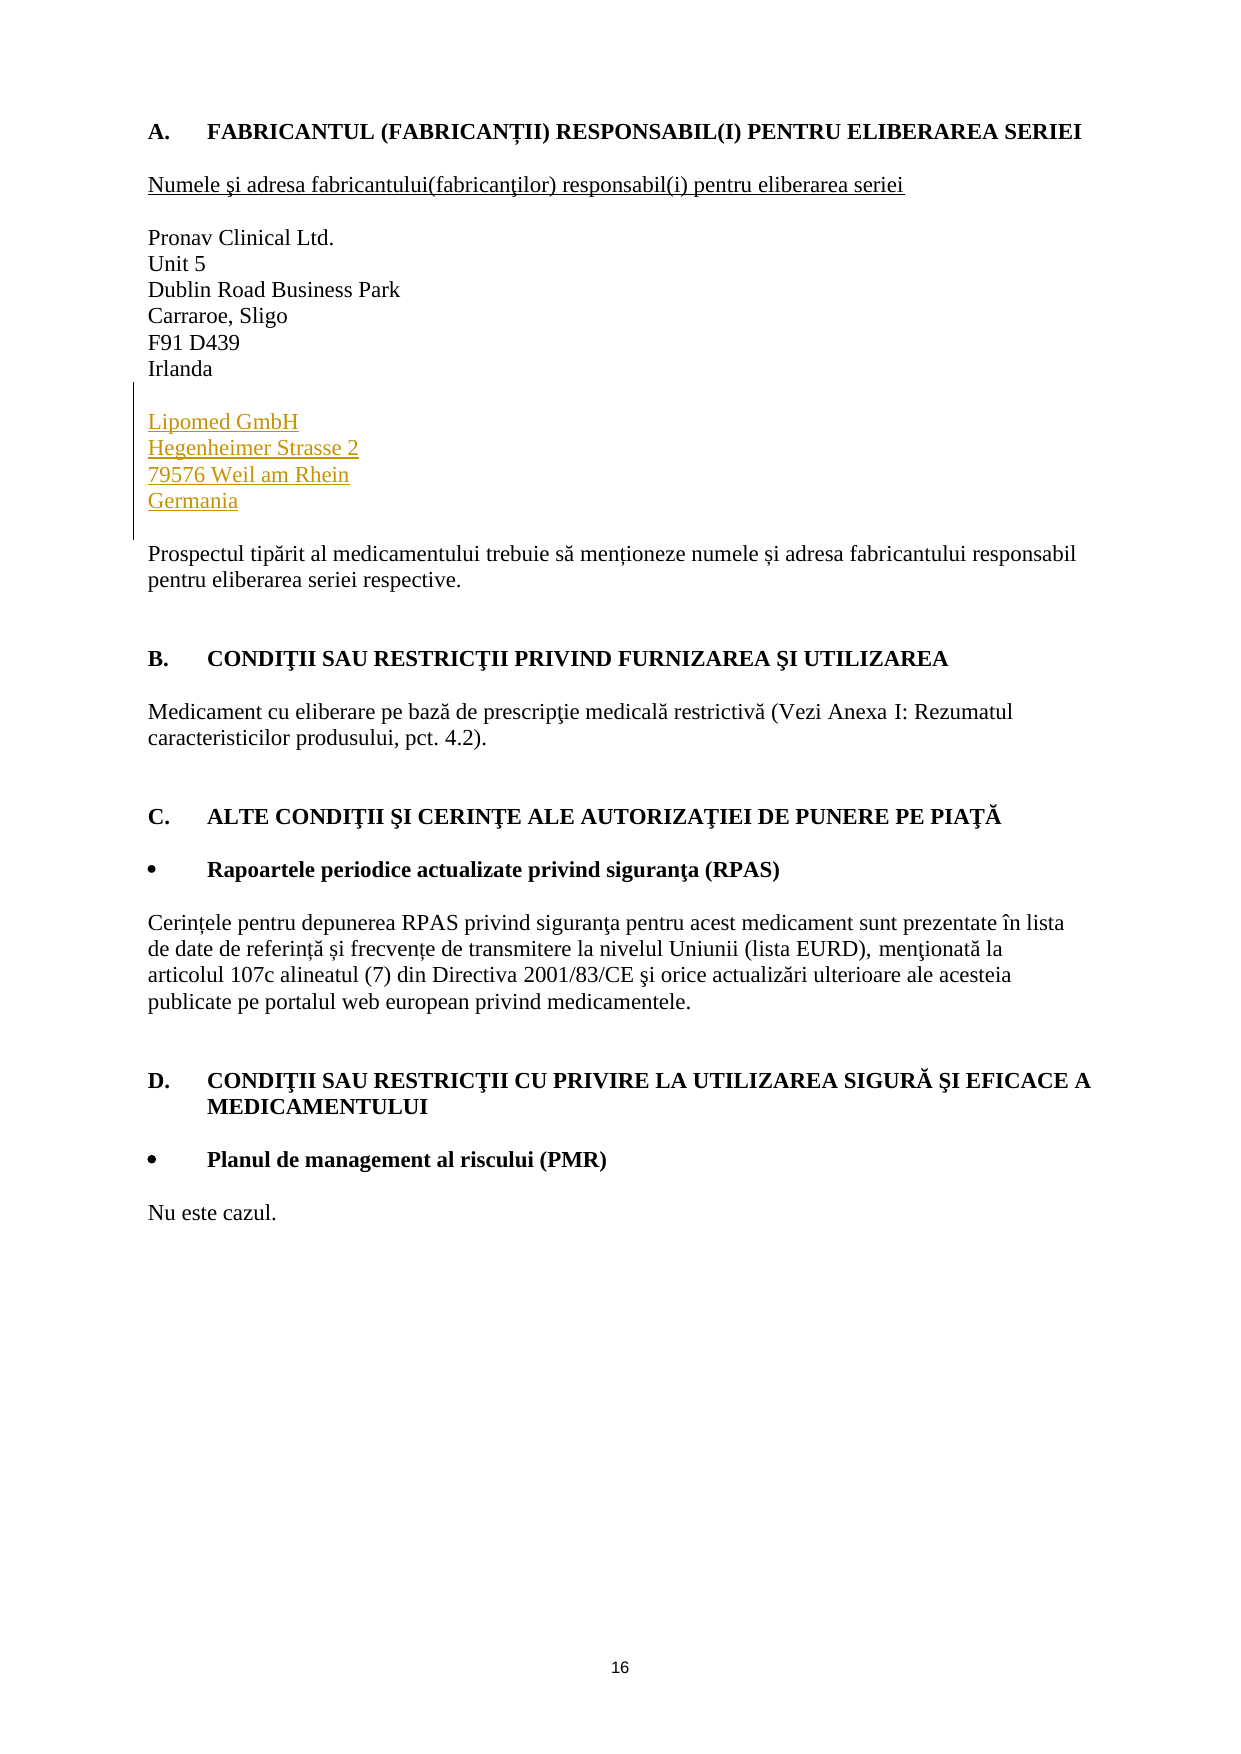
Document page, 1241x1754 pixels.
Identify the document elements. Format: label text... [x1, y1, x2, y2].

text D. CONDIŢII SAU RESTRICŢII CU PRIVIRE LA UTILIZAREA SIGURĂ ŞI EFICACE A MEDICAMENTULUI [148, 1067, 1092, 1119]
list Rapoartele periodice actualizate privind siguranţa (RPAS) [148, 856, 1092, 882]
text Carraroe, Sligo [148, 303, 1092, 329]
text Cerințele pentru depunerea RPAS privind siguranţa pentru acest medicament sunt prezentate în lista de date de referință și frecvențe de transmitere la nivelul Uniunii (lista EURD), menţionată la articolul 107c alineatul (7) din Directiva 2001/83/CE şi orice actualizări ulterioare ale acesteia publicate pe portalul web european privind medicamentele. [148, 909, 1092, 1014]
text A. FABRICANTUL (FABRICANȚII) RESPONSABIL(I) PENTRU ELIBERAREA SERIEI [148, 118, 1092, 144]
text Prospectul tipărit al medicamentului trebuie să menționeze numele și adresa fabricantului responsabil pentru eliberarea seriei respective. [148, 540, 1092, 592]
list C. ALTE CONDIŢII ŞI CERINŢE ALE AUTORIZAŢIEI DE PUNERE PE PIAŢĂ [148, 803, 1092, 830]
text Unit 5 [148, 250, 1092, 276]
text F91 D439 [148, 329, 1092, 355]
text B. CONDIŢII SAU RESTRICŢII PRIVIND FURNIZAREA ŞI UTILIZAREA [148, 645, 1092, 672]
text Numele şi adresa fabricantului(fabricanţilor) responsabil(i) pentru eliberarea seriei [148, 171, 1092, 197]
text Irlanda [148, 355, 1092, 382]
text Nu este cazul. [148, 1199, 1092, 1225]
list Medicament cu eliberare pe bază de prescripţie medicală restrictivă (Vezi Anexa I: Rezumatul caracteristicilor produsului, pct. 4.2). [148, 698, 1092, 751]
text Dublin Road Business Park [148, 276, 1092, 303]
list Planul de management al riscului (PMR) [148, 1146, 1092, 1172]
text Pronav Clinical Ltd. [148, 223, 1092, 250]
